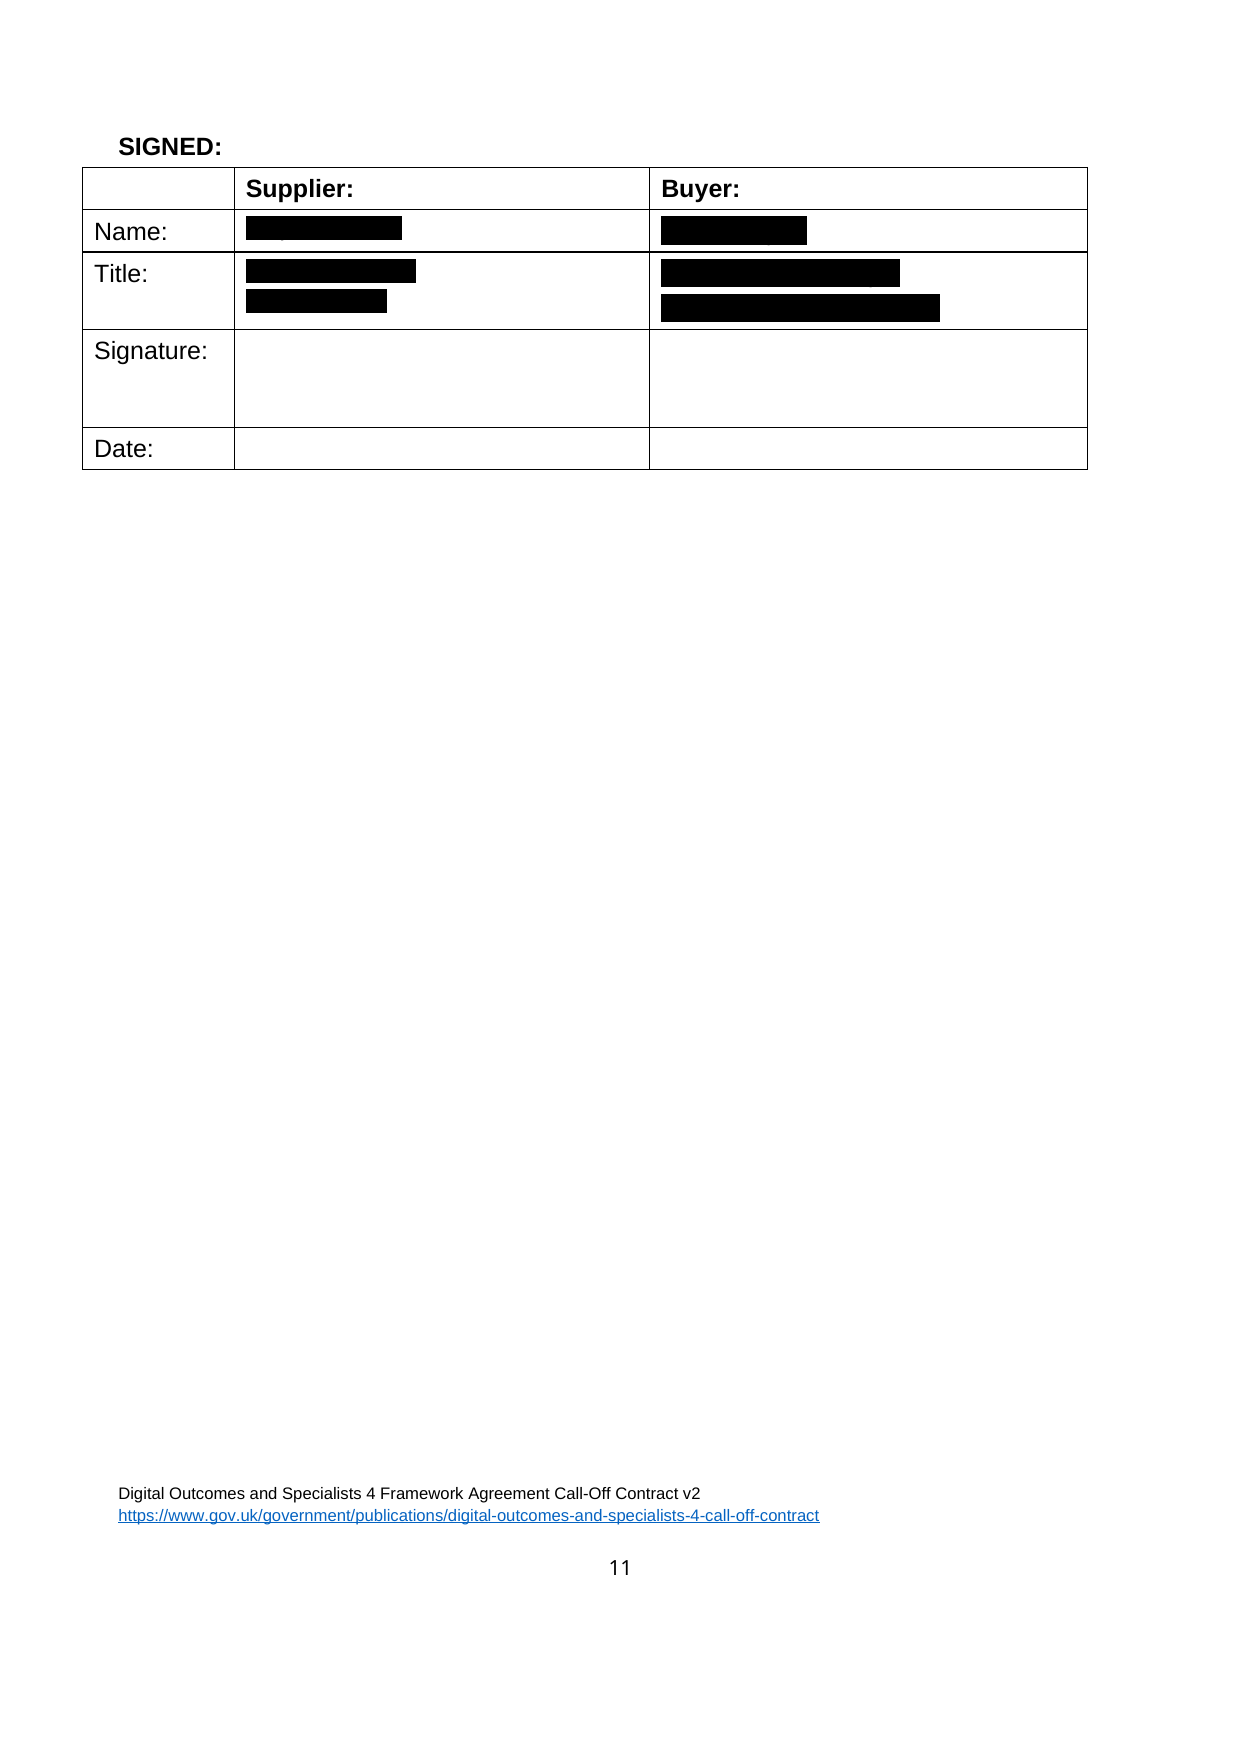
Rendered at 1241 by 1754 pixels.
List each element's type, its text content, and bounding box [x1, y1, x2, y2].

table_cell [650, 330, 1087, 427]
table_cell Date: [83, 428, 234, 469]
table_header [83, 168, 234, 209]
table_cell Commercial Manager Home Office Commercial [650, 253, 1087, 329]
table_cell Title: [83, 253, 234, 329]
table_cell Signature: [83, 330, 234, 427]
table_cell Blaine Taylor [650, 210, 1087, 251]
table_cell Gary Richardson [235, 210, 649, 251]
table_cell [235, 330, 649, 427]
text SIGNED: [118, 132, 1122, 161]
table_cell Managing Director 6point6 Limited [235, 253, 649, 329]
table_cell [235, 428, 649, 469]
table_header Buyer: [650, 168, 1087, 209]
table_cell [650, 428, 1087, 469]
table_cell Name: [83, 210, 234, 251]
table_header Supplier: [235, 168, 649, 209]
